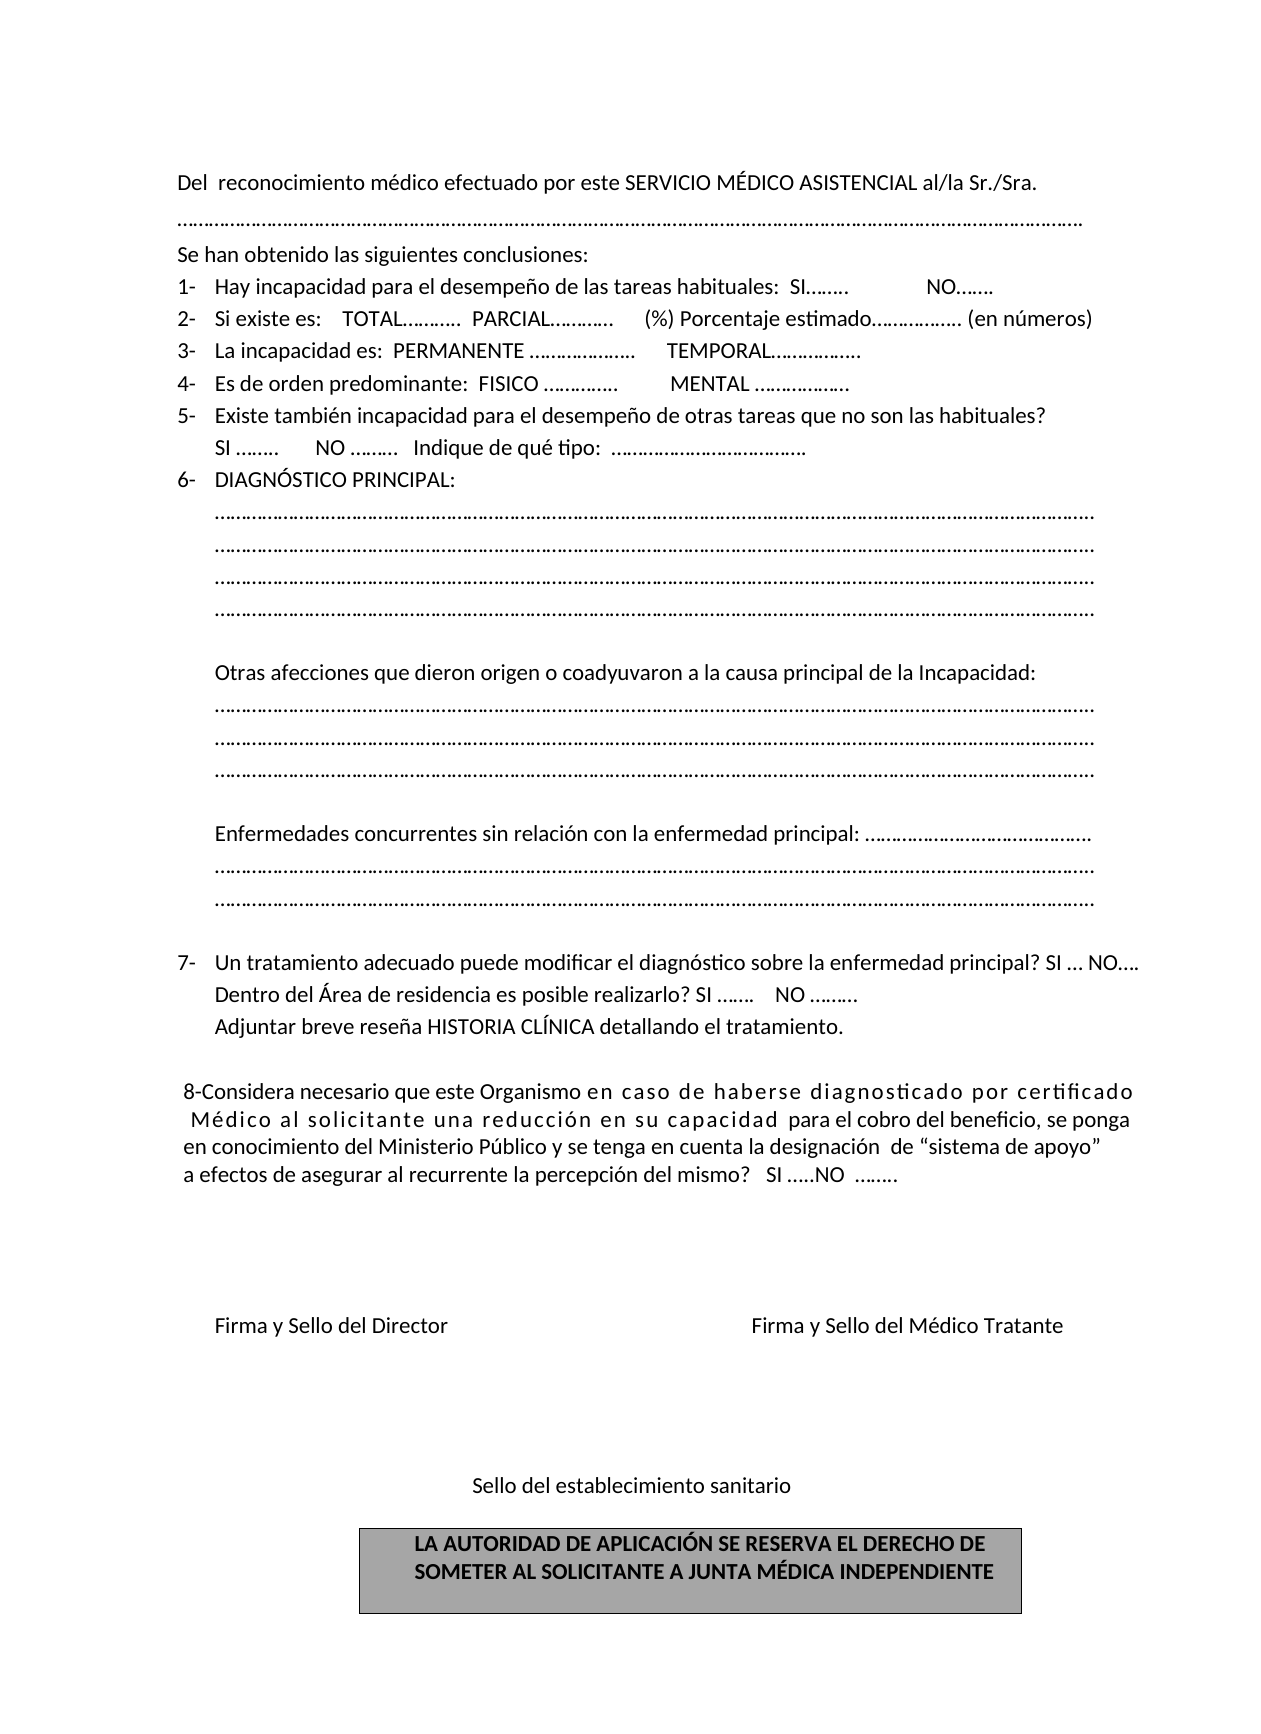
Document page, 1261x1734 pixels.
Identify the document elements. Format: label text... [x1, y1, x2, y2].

text Dentro del Área de residencia es posible realizarlo? SI ……. NO ……… [214, 980, 1260, 1008]
text ………………………………………………………………………………………………………………………………………………….. [214, 691, 1260, 719]
text en conocimiento del Ministerio Público y se tenga en cuenta la designación de “sistema de apoyo” [183, 1135, 1260, 1159]
list Un tratamiento adecuado puede modificar el diagnóstico sobre la enfermedad principal? SI … NO…. [177, 948, 1260, 976]
text ………………………………………………………………………………………………………………………………………………….. [214, 884, 1260, 912]
list Existe también incapacidad para el desempeño de otras tareas que no son las habituales? [177, 401, 1260, 429]
text a efectos de asegurar al recurrente la percepción del mismo? SI …..NO …….. [183, 1163, 1260, 1187]
text ………………………………………………………………………………………………………………………………………………….. [214, 852, 1260, 879]
text Médico al solicitante una reducción en su capacidad para el cobro del beneficio, se ponga [183, 1108, 1260, 1132]
text SI …….. NO ……… Indique de qué tipo: ………………………………. [214, 433, 1260, 461]
text Sello del establecimiento sanitario [214, 1471, 1260, 1499]
text ………………………………………………………………………………………………………………………………………………….. [214, 723, 1260, 751]
text 8-Considera necesario que este Organismo en caso de haberse diagnosticado por certificado [183, 1080, 1260, 1104]
table_header LA AUTORIDAD DE APLICACIÓN SE RESERVA EL DERECHO DE SOMETER AL SOLICITANTE A JUNTA MÉDICA INDEPENDIENTE [360, 1529, 1021, 1613]
text Del reconocimiento médico efectuado por este SERVICIO MÉDICO ASISTENCIAL al/la Sr./Sra. [177, 168, 1260, 197]
text Firma y Sello del Director Firma y Sello del Médico Tratante [214, 1311, 1260, 1339]
text ………………………………………………………………………………………………………………………………………………….. [214, 594, 1260, 622]
text Se han obtenido las siguientes conclusiones: [177, 240, 1260, 268]
list Si existe es: TOTAL……….. PARCIAL………… (%) Porcentaje estimado…………….. (en números) [177, 304, 1260, 332]
text ………………………………………………………………………………………………………………………………………………….. [214, 497, 1260, 526]
text ………………………………………………………………………………………………………………………………………………………. [177, 204, 1260, 232]
list Es de orden predominante: FISICO ………….. MENTAL ……………… [177, 369, 1260, 397]
text ………………………………………………………………………………………………………………………………………………….. [214, 755, 1260, 783]
text ………………………………………………………………………………………………………………………………………………….. [214, 530, 1260, 558]
list DIAGNÓSTICO PRINCIPAL: [177, 465, 1260, 493]
list Hay incapacidad para el desempeño de las tareas habituales: SI…….. NO……. [177, 272, 1260, 300]
text Adjuntar breve reseña HISTORIA CLÍNICA detallando el tratamiento. [214, 1012, 1260, 1041]
list La incapacidad es: PERMANENTE ……………….. TEMPORAL…………….. [177, 337, 1260, 364]
text ………………………………………………………………………………………………………………………………………………….. [214, 562, 1260, 590]
text Otras afecciones que dieron origen o coadyuvaron a la causa principal de la Incapacidad: [214, 658, 1260, 686]
text Enfermedades concurrentes sin relación con la enfermedad principal: ……………………………………. [214, 819, 1260, 847]
